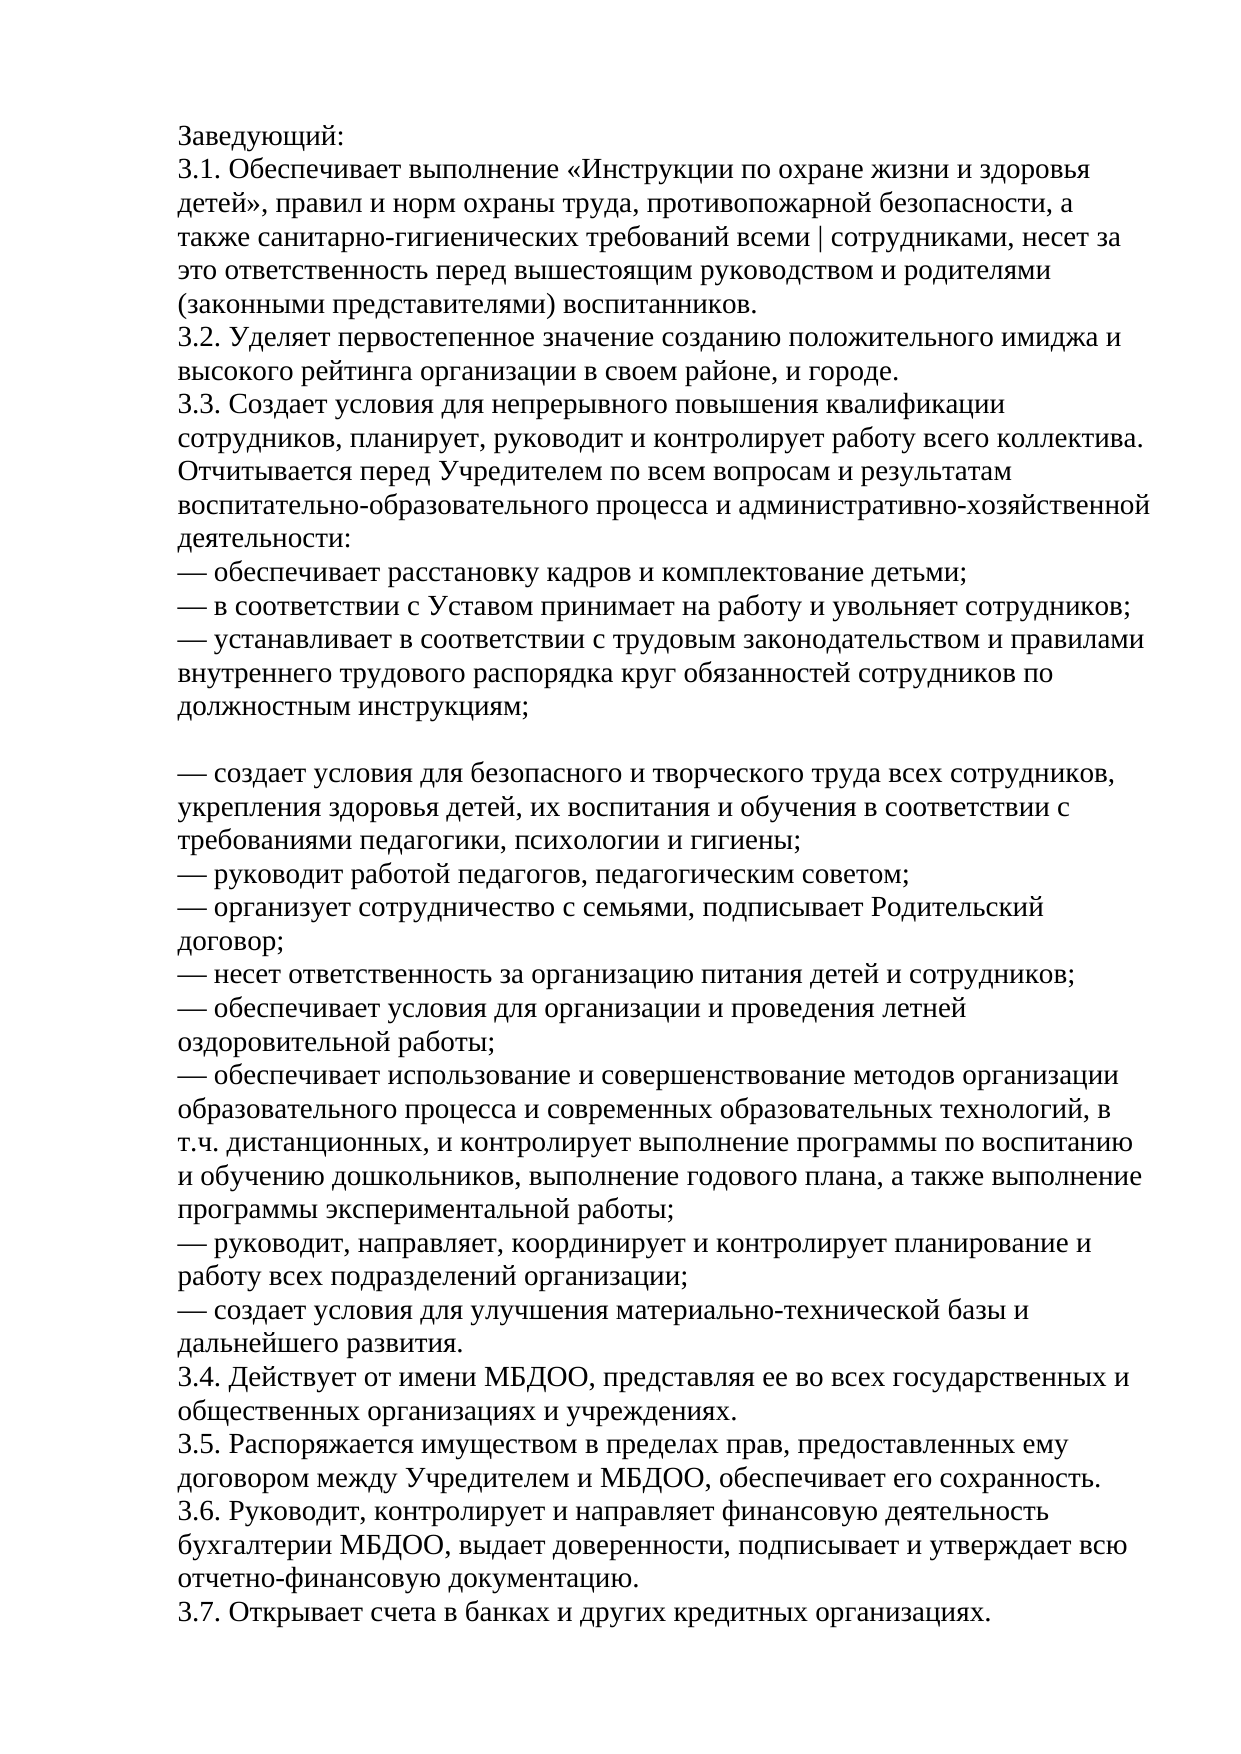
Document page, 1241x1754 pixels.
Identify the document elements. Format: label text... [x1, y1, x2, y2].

text — создает условия для улучшения материально-технической базы и дальнейшего развития. [177, 1292, 1152, 1359]
text — организует сотрудничество с семьями, подписывает Родительский договор; [177, 889, 1152, 957]
text 3.4. Действует от имени МБДОО, представляя ее во всех государственных и общественных организациях и учреждениях. [177, 1359, 1152, 1426]
text — обеспечивает расстановку кадров и комплектование детьми; [177, 554, 1152, 588]
text 3.7. Открывает счета в банках и других кредитных организациях. [177, 1594, 1152, 1627]
text 3.2. Уделяет первостепенное значение созданию положительного имиджа и высокого рейтинга организации в своем районе, и городе. [177, 319, 1152, 386]
text — создает условия для безопасного и творческого труда всех сотрудников, укрепления здоровья детей, их воспитания и обучения в соответствии с требованиями педагогики, психологии и гигиены; [177, 755, 1152, 856]
text — руководит, направляет, координирует и контролирует планирование и работу всех подразделений организации; [177, 1225, 1152, 1292]
text — несет ответственность за организацию питания детей и сотрудников; [177, 957, 1152, 990]
text 3.1. Обеспечивает выполнение «Инструкции по охране жизни и здоровья детей», правил и норм охраны труда, противопожарной безопасности, а также санитарно-гигиенических требований всеми | сотрудниками, несет за это ответственность перед вышестоящим руководством и родителями (законными представителями) воспитанников. [177, 152, 1152, 319]
text Заведующий: [177, 118, 1152, 152]
text — устанавливает в соответствии с трудовым законодательством и правилами внутреннего трудового распорядка круг обязанностей сотрудников по должностным инструкциям; [177, 621, 1152, 722]
text — в соответствии с Уставом принимает на работу и увольняет сотрудников; [177, 588, 1152, 621]
text 3.5. Распоряжается имуществом в пределах прав, предоставленных ему договором между Учредителем и МБДОО, обеспечивает его сохранность. [177, 1426, 1152, 1493]
text 3.3. Создает условия для непрерывного повышения квалификации сотрудников, планирует, руководит и контролирует работу всего коллектива. Отчитывается перед Учредителем по всем вопросам и результатам воспитательно-образовательного процесса и административно-хозяйственной деятельности: [177, 386, 1152, 554]
text — обеспечивает использование и совершенствование методов организации образовательного процесса и современных образовательных технологий, в т.ч. дистанционных, и контролирует выполнение программы по воспитанию и обучению дошкольников, выполнение годового плана, а также выполнение программы экспериментальной работы; [177, 1057, 1152, 1225]
text — руководит работой педагогов, педагогическим советом; [177, 856, 1152, 889]
text 3.6. Руководит, контролирует и направляет финансовую деятельность бухгалтерии МБДОО, выдает доверенности, подписывает и утверждает всю отчетно-финансовую документацию. [177, 1493, 1152, 1594]
text — обеспечивает условия для организации и проведения летней оздоровительной работы; [177, 990, 1152, 1057]
